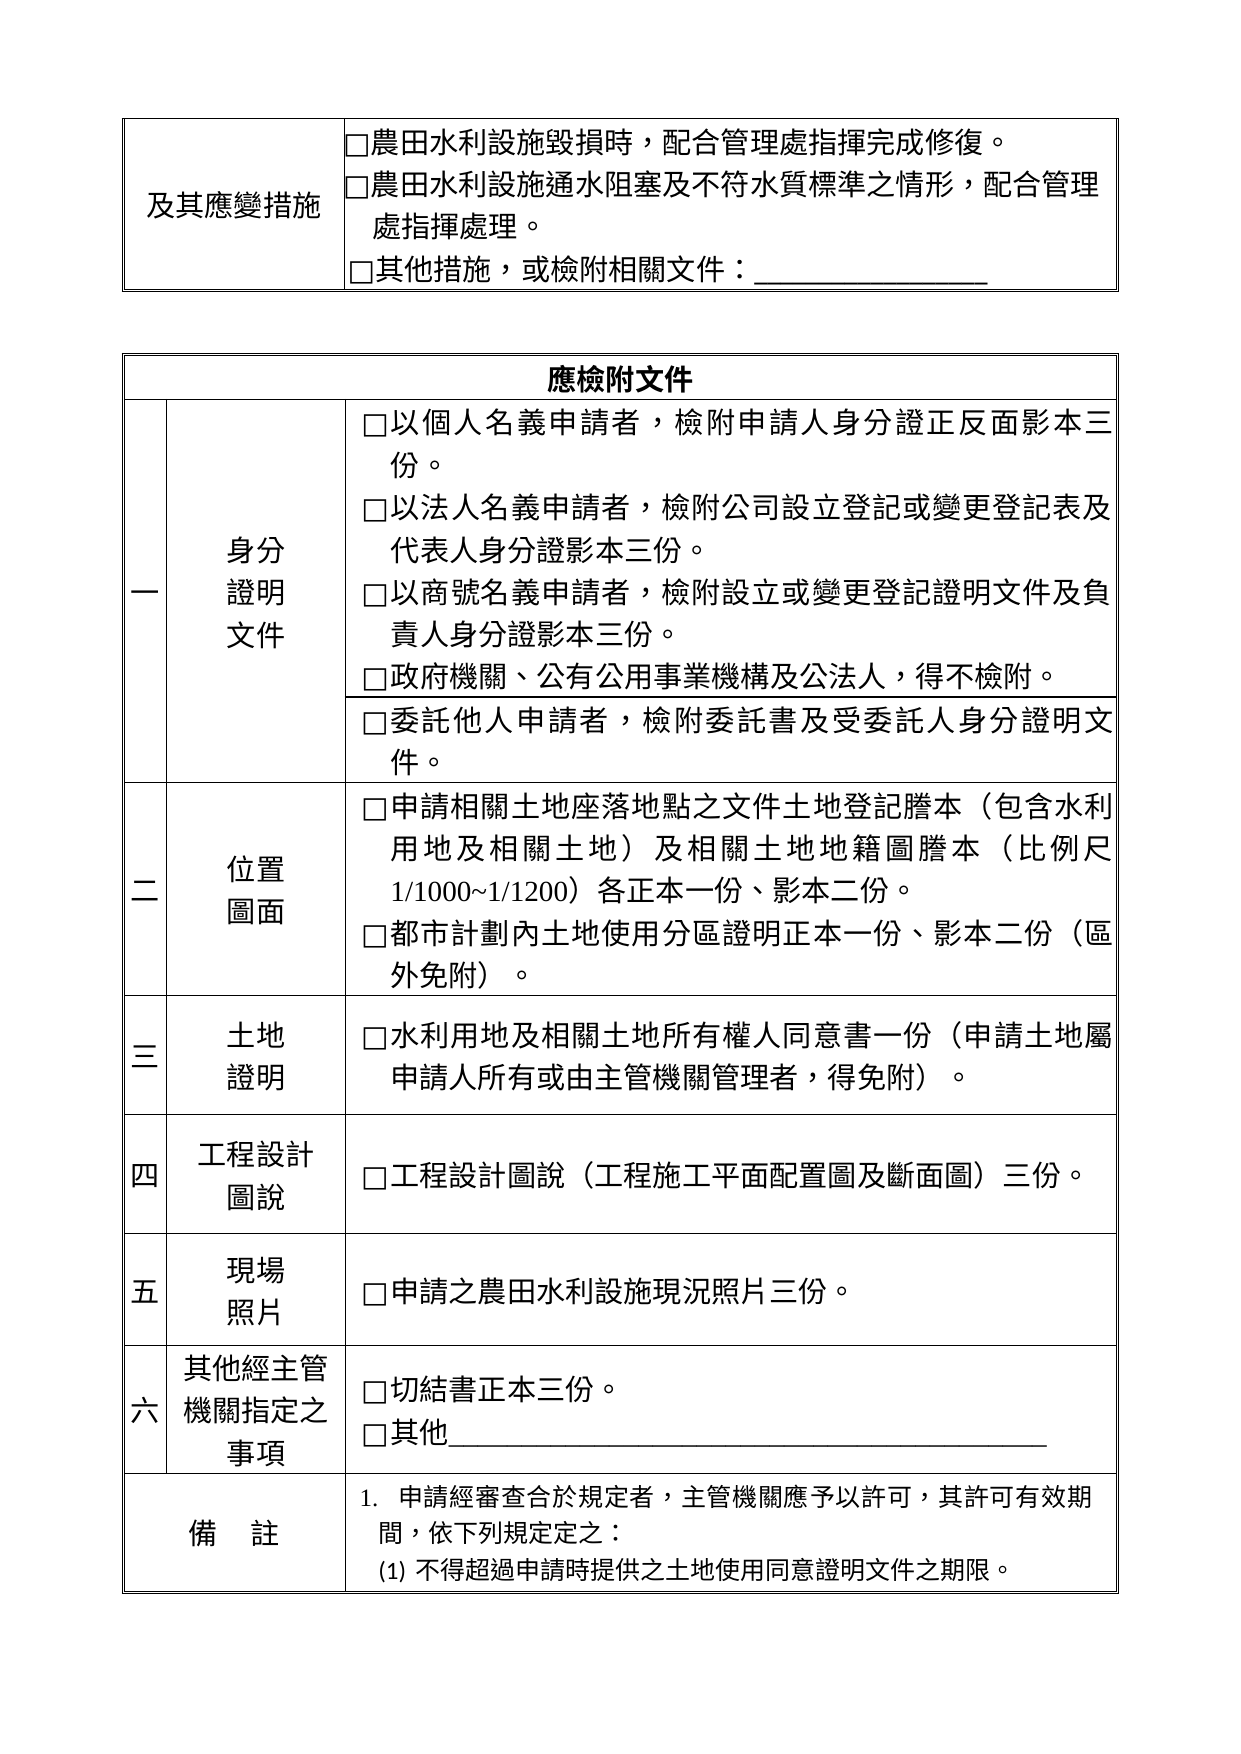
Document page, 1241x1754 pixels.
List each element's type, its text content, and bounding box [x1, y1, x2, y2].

table_cell 四 [125, 1115, 166, 1233]
table_cell 二 [125, 783, 166, 995]
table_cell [345, 119, 1116, 289]
table_cell 六 [125, 1346, 166, 1473]
table_cell 備 註 [125, 1474, 345, 1591]
table_cell 工程設計 圖說 [167, 1115, 345, 1233]
table_cell 工程設計圖說（工程施工平面配置圖及斷面圖）三份。 [346, 1115, 1116, 1233]
table_cell 委託他人申請者，檢附委託書及受委託人身分證明文件。 [346, 698, 1116, 782]
table_cell 水利用地及相關土地所有權人同意書一份（申請土地屬申請人所有或由主管機關管理者，得免附）。 [346, 996, 1116, 1114]
table_cell 身分 證明 文件 [167, 400, 345, 782]
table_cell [346, 1474, 1116, 1591]
table_cell 以個人名義申請者，檢附申請人身分證正反面影本三份。 以法人名義申請者，檢附公司設立登記或變更登記表及代表人身分證影本三份。 以商號名義申請者，檢附設立或變更登記證明文件及負責人身分證影本三份。 政府機關、公有公用事業機構及公法人，得不檢附。 [346, 400, 1116, 696]
table_cell 位置 圖面 [167, 783, 345, 995]
table_cell 申請之農田水利設施現況照片三份。 [346, 1234, 1116, 1345]
table_cell 申請相關土地座落地點之文件土地登記謄本（包含水利用地及相關土地）及相關土地地籍圖謄本（比例尺 1/1000~1/1200）各正本一份、影本二份。 都市計劃內土地使用分區證明正本一份、影本二份（區外免附）。 [346, 783, 1116, 995]
table_cell 三 [125, 996, 166, 1114]
table_cell 現場 照片 [167, 1234, 345, 1345]
table_cell 切結書正本三份。 其他_________________________________________ [346, 1346, 1116, 1473]
table_cell 五 [125, 1234, 166, 1345]
table_header 應檢附文件 [125, 356, 1116, 399]
table_cell 其他經主管機關指定之事項 [167, 1346, 345, 1473]
table_cell 一 [125, 400, 166, 782]
table_cell 土地 證明 [167, 996, 345, 1114]
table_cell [125, 119, 344, 289]
